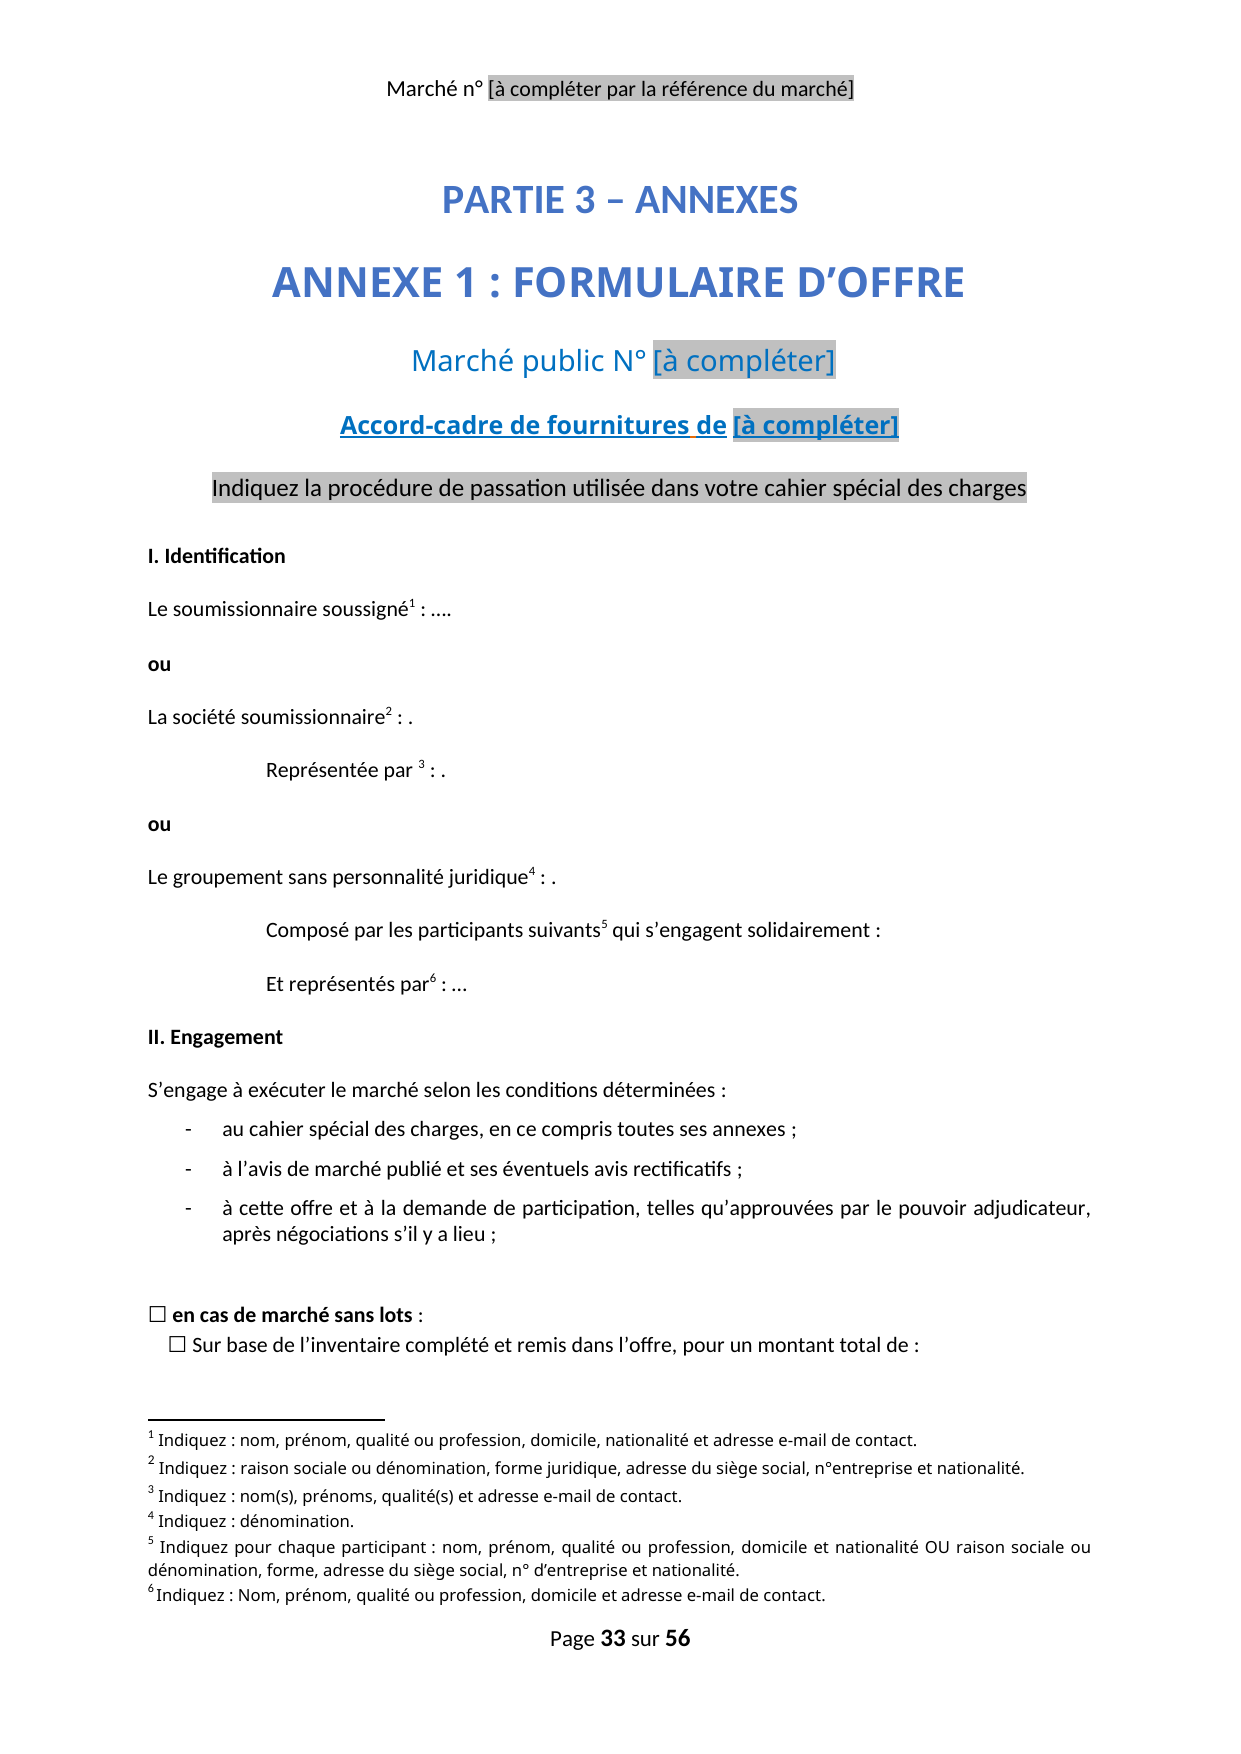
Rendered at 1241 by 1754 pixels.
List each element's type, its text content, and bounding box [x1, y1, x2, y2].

list à l’avis de marché publié et ses éventuels avis rectificatifs ; [185, 1155, 1093, 1181]
list au cahier spécial des charges, en ce compris toutes ses annexes ; [185, 1116, 1093, 1142]
text II. Engagement [148, 1023, 1093, 1050]
text S’engage à exécuter le marché selon les conditions déterminées : [148, 1076, 1093, 1103]
text ou [148, 810, 1093, 836]
subtitle PARTIE 3 – ANNEXES [148, 173, 1093, 223]
text ou [148, 650, 1093, 676]
text en cas de marché sans lots : [148, 1299, 1093, 1329]
text Représentée par : . [266, 756, 1093, 783]
text I. Identification [148, 542, 1093, 568]
table_header ANNEXE 1 : FORMULAIRE D’OFFRE Marché public N° Accord-cadre de fournitures de [146, 228, 1093, 515]
text Et représentés par : … [266, 970, 1093, 996]
text ☐ Sur base de l’inventaire complété et remis dans l’offre, pour un montant total de : [148, 1329, 1093, 1358]
text Le groupement sans personnalité juridique : . [148, 863, 1093, 890]
text Composé par les participants suivants qui s’engagent solidairement : [266, 916, 1093, 943]
text Le soumissionnaire soussigné : …. [148, 595, 1093, 650]
list à cette offre et à la demande de participation, telles qu’approuvées par le pouvoir adjudicateur, après négociations s’il y a lieu ; [185, 1194, 1093, 1247]
text La société soumissionnaire : . [148, 703, 1093, 730]
